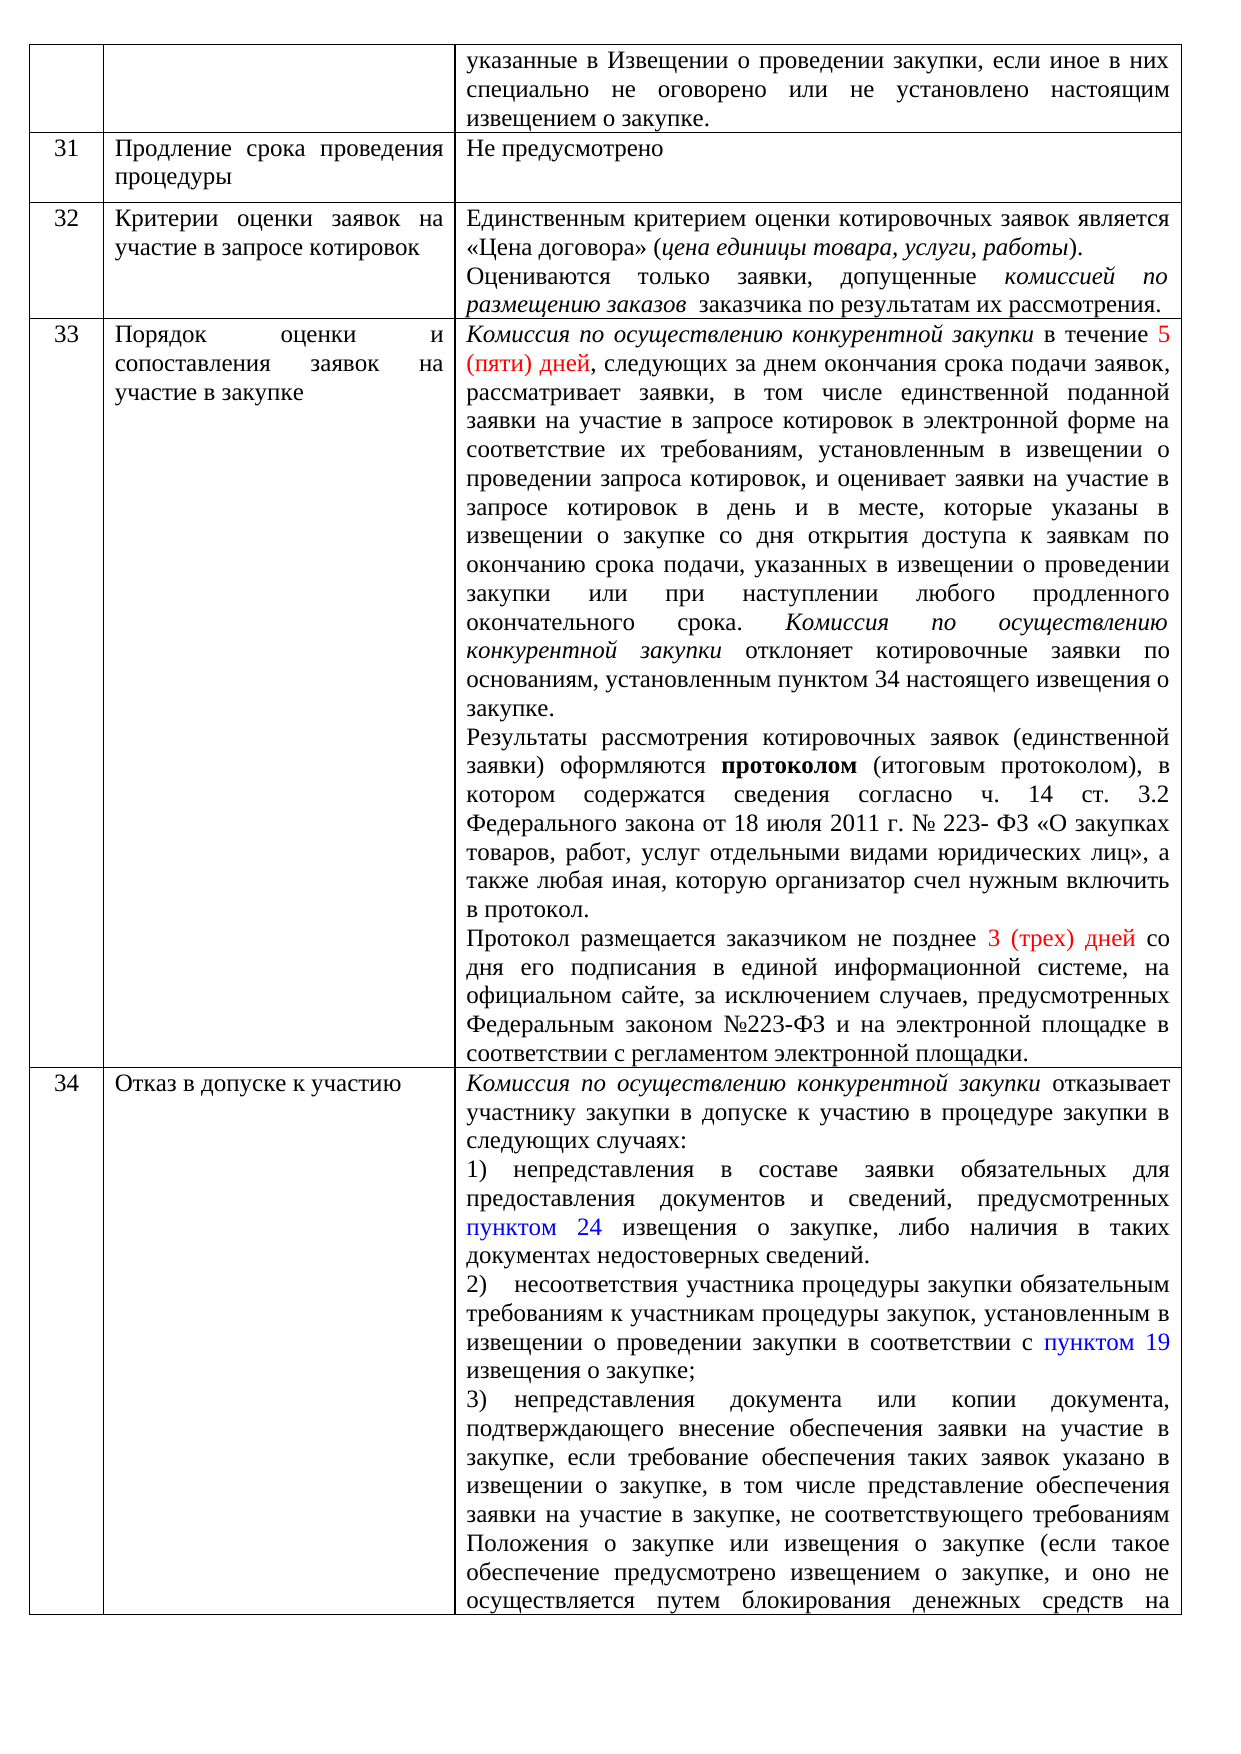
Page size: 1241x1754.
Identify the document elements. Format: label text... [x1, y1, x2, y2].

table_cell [104, 1068, 454, 1614]
table_cell 32 [30, 203, 103, 318]
table_cell Единственным критерием оценки котировочных заявок является «Цена договора» (цена единицы товара, услуги, работы). Оцениваются только заявки, допущенные комиссией по размещению заказов заказчика по результатам их рассмотрения. [456, 203, 1181, 318]
table_cell 33 [30, 319, 103, 1067]
table_cell Продление срока проведения процедуры [104, 133, 454, 202]
table_cell Порядок оценки и сопоставления заявок на участие в закупке [104, 319, 454, 1067]
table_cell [456, 45, 1181, 132]
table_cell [104, 45, 454, 132]
table_cell 31 [30, 133, 103, 202]
table_cell Комиссия по осуществлению конкурентной закупки в течение 5 (пяти) дней, следующих за днем окончания срока подачи заявок, рассматривает заявки, в том числе единственной поданной заявки на участие в запросе котировок в электронной форме на соответствие их требованиям, установленным в извещении о проведении запроса котировок, и оценивает заявки на участие в запросе котировок в день и в месте, которые указаны в извещении о закупке со дня открытия доступа к заявкам по окончанию срока подачи, указанных в извещении о проведении закупки или при наступлении любого продленного окончательного срока. Комиссия по осуществлению конкурентной закупки отклоняет котировочные заявки по основаниям, установленным пунктом 34 настоящего извещения о закупке. Результаты рассмотрения котировочных заявок (единственной заявки) оформляются протоколом (итоговым протоколом), в котором содержатся сведения согласно ч. 14 ст. 3.2 Федерального закона от 18 июля 2011 г. № 223- ФЗ «О закупках товаров, работ, услуг отдельными видами юридических лиц», а также любая иная, которую организатор счел нужным включить в протокол. Протокол размещается заказчиком не позднее 3 (трех) дней со дня его подписания в единой информационной системе, на официальном сайте, за исключением случаев, предусмотренных Федеральным законом №223-ФЗ и на электронной площадке в соответствии с регламентом электронной площадки. [456, 319, 1181, 1067]
table_cell 30 [30, 45, 103, 132]
table_cell Критерии оценки заявок на участие в запросе котировок [104, 203, 454, 318]
table_cell Не предусмотрено [456, 133, 1181, 202]
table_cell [456, 1068, 1181, 1614]
table_cell 34 [30, 1068, 103, 1614]
